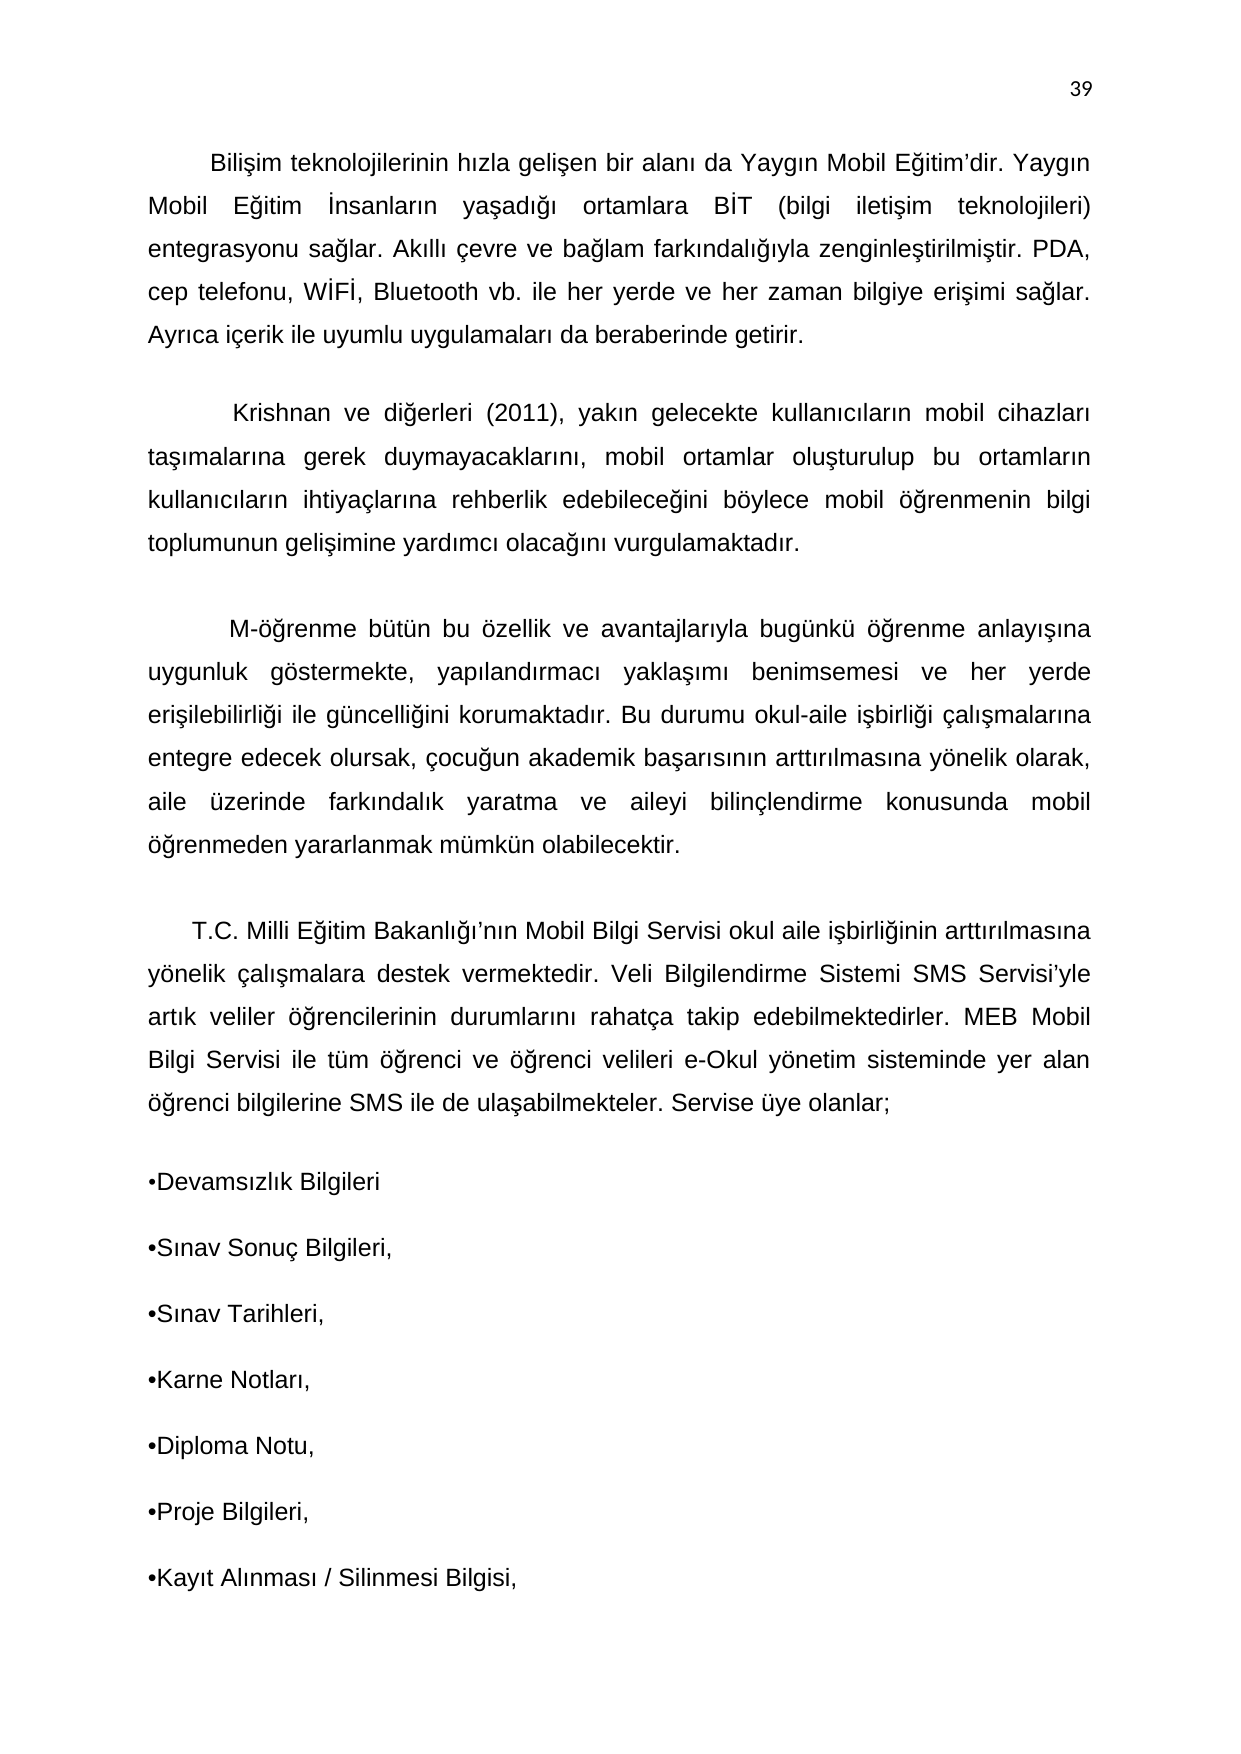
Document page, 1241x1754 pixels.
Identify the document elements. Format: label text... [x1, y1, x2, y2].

text •Devamsızlık Bilgileri [148, 1166, 1092, 1195]
text M-öğrenme bütün bu özellik ve avantajlarıyla bugünkü öğrenme anlayışına uygunluk göstermekte, yapılandırmacı yaklaşımı benimsemesi ve her yerde erişilebilirliği ile güncelliğini korumaktadır. Bu durumu okul-aile işbirliği çalışmalarına entegre edecek olursak, çocuğun akademik başarısının arttırılmasına yönelik olarak, aile üzerinde farkındalık yaratma ve aileyi bilinçlendirme konusunda mobil öğrenmeden yararlanmak mümkün olabilecektir. [148, 614, 1092, 858]
text •Diploma Notu, [148, 1431, 1092, 1459]
text •Sınav Sonuç Bilgileri, [148, 1233, 1092, 1261]
text •Karne Notları, [148, 1365, 1092, 1393]
text T.C. Milli Eğitim Bakanlığı’nın Mobil Bilgi Servisi okul aile işbirliğinin arttırılmasına yönelik çalışmalara destek vermektedir. Veli Bilgilendirme Sistemi SMS Servisi’yle artık veliler öğrencilerinin durumlarını rahatça takip edebilmektedirler. MEB Mobil Bilgi Servisi ile tüm öğrenci ve öğrenci velileri e-Okul yönetim sisteminde yer alan öğrenci bilgilerine SMS ile de ulaşabilmekteler. Servise üye olanlar; [148, 916, 1092, 1117]
text •Sınav Tarihleri, [148, 1299, 1092, 1327]
text Bilişim teknolojilerinin hızla gelişen bir alanı da Yaygın Mobil Eğitim’dir. Yaygın Mobil Eğitim İnsanların yaşadığı ortamlara BİT (bilgi iletişim teknolojileri) entegrasyonu sağlar. Akıllı çevre ve bağlam farkındalığıyla zenginleştirilmiştir. PDA, cep telefonu, WİFİ, Bluetooth vb. ile her yerde ve her zaman bilgiye erişimi sağlar. Ayrıca içerik ile uyumlu uygulamaları da beraberinde getirir. [148, 148, 1092, 349]
text •Kayıt Alınması / Silinmesi Bilgisi, [148, 1563, 1092, 1592]
text •Proje Bilgileri, [148, 1497, 1092, 1526]
text Krishnan ve diğerleri (2011), yakın gelecekte kullanıcıların mobil cihazları taşımalarına gerek duymayacaklarını, mobil ortamlar oluşturulup bu ortamların kullanıcıların ihtiyaçlarına rehberlik edebileceğini böylece mobil öğrenmenin bilgi toplumunun gelişimine yardımcı olacağını vurgulamaktadır. [148, 398, 1092, 556]
